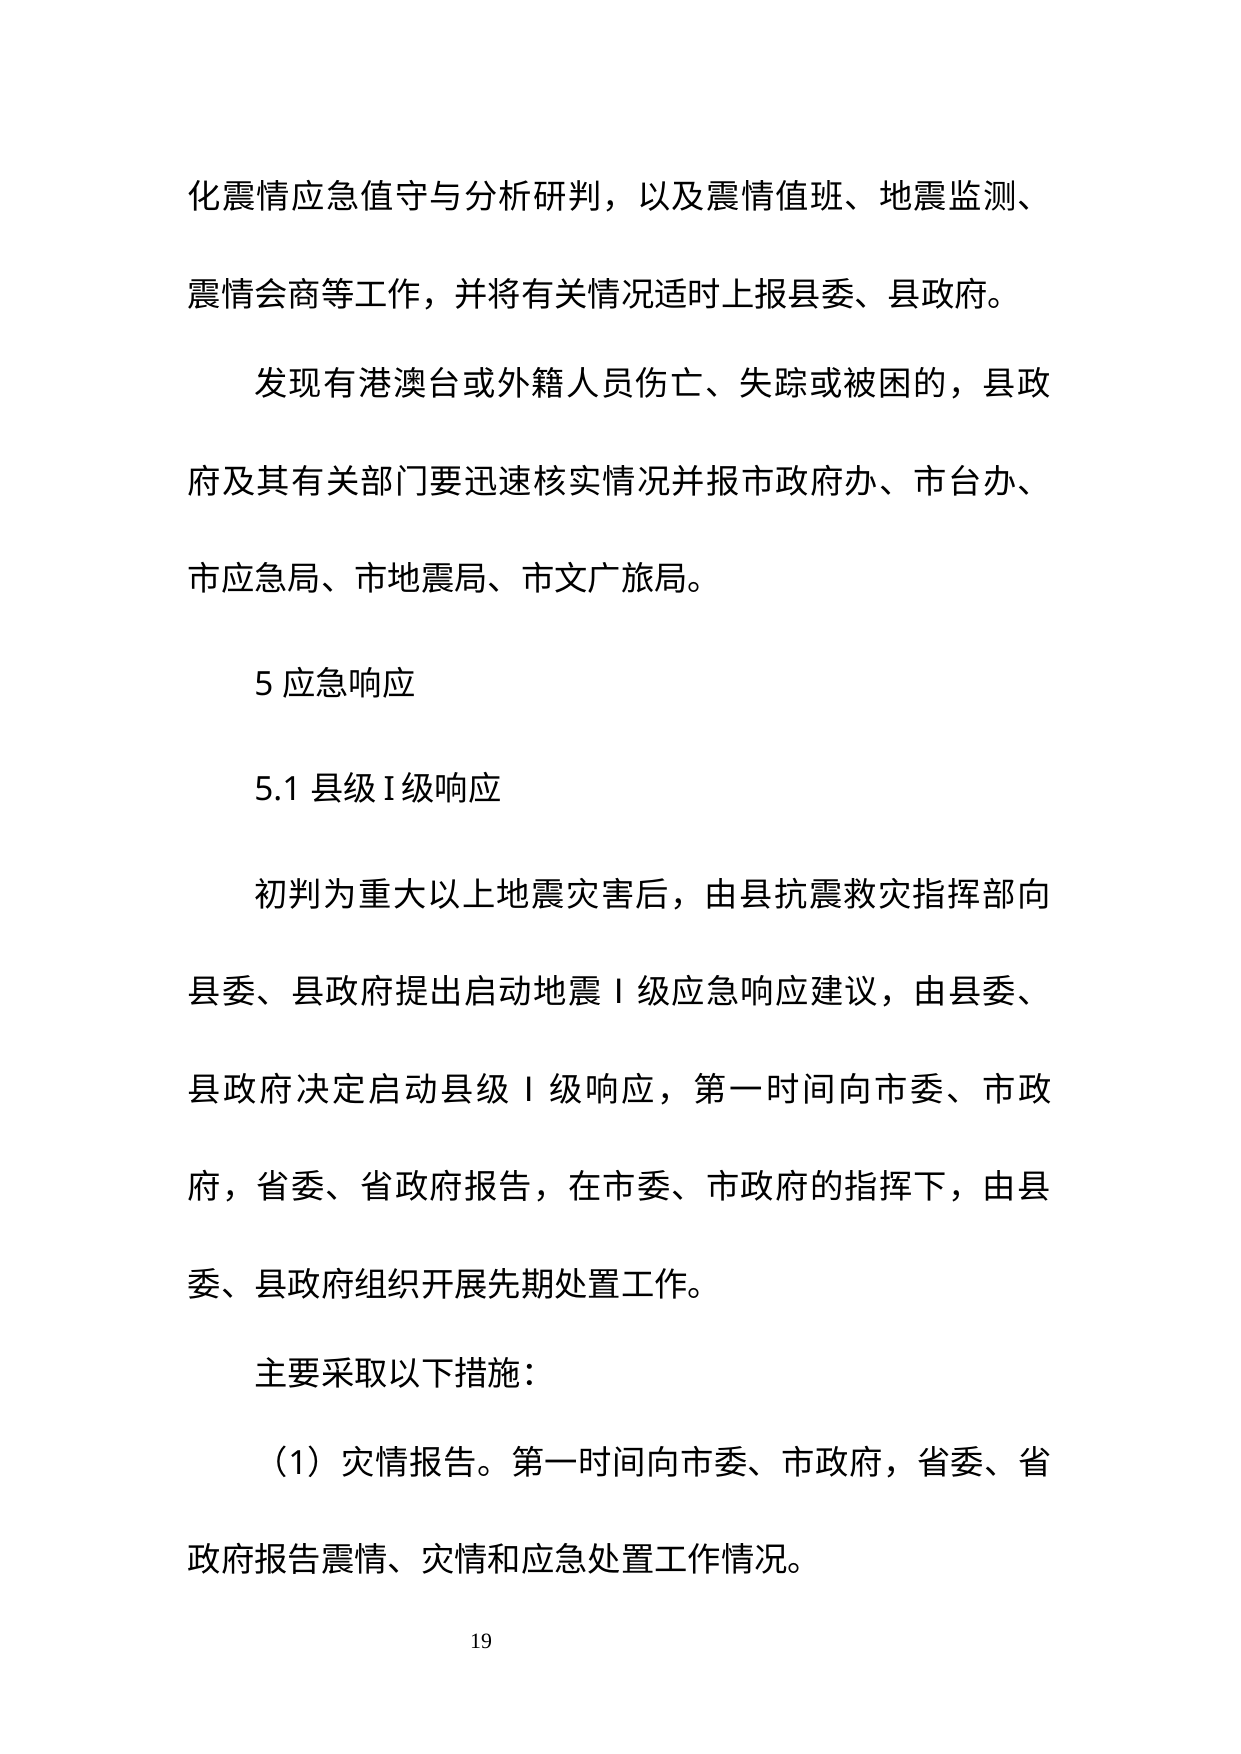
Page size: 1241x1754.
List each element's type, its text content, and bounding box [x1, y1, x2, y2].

list 发现有港澳台或外籍人员伤亡、失踪或被困的，县政府及其有关部门要迅速核实情况并报市政府办、市台办、市应急局、市地震局、市文广旅局。 [187, 348, 1053, 608]
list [187, 162, 1053, 324]
subtitle 5.1 县级I级响应 [187, 754, 1053, 819]
subtitle 5 应急响应 [187, 649, 1053, 714]
list 初判为重大以上地震灾害后，由县抗震救灾指挥部向县委、县政府提出启动地震Ⅰ级应急响应建议，由县委、县政府决定启动县级Ⅰ级响应，第一时间向市委、市政府，省委、省政府报告，在市委、市政府的指挥下，由县委、县政府组织开展先期处置工作。 [187, 859, 1053, 1314]
list （1）灾情报告。第一时间向市委、市政府，省委、省政府报告震情、灾情和应急处置工作情况。 [187, 1427, 1053, 1590]
list 主要采取以下措施： [187, 1338, 1053, 1403]
